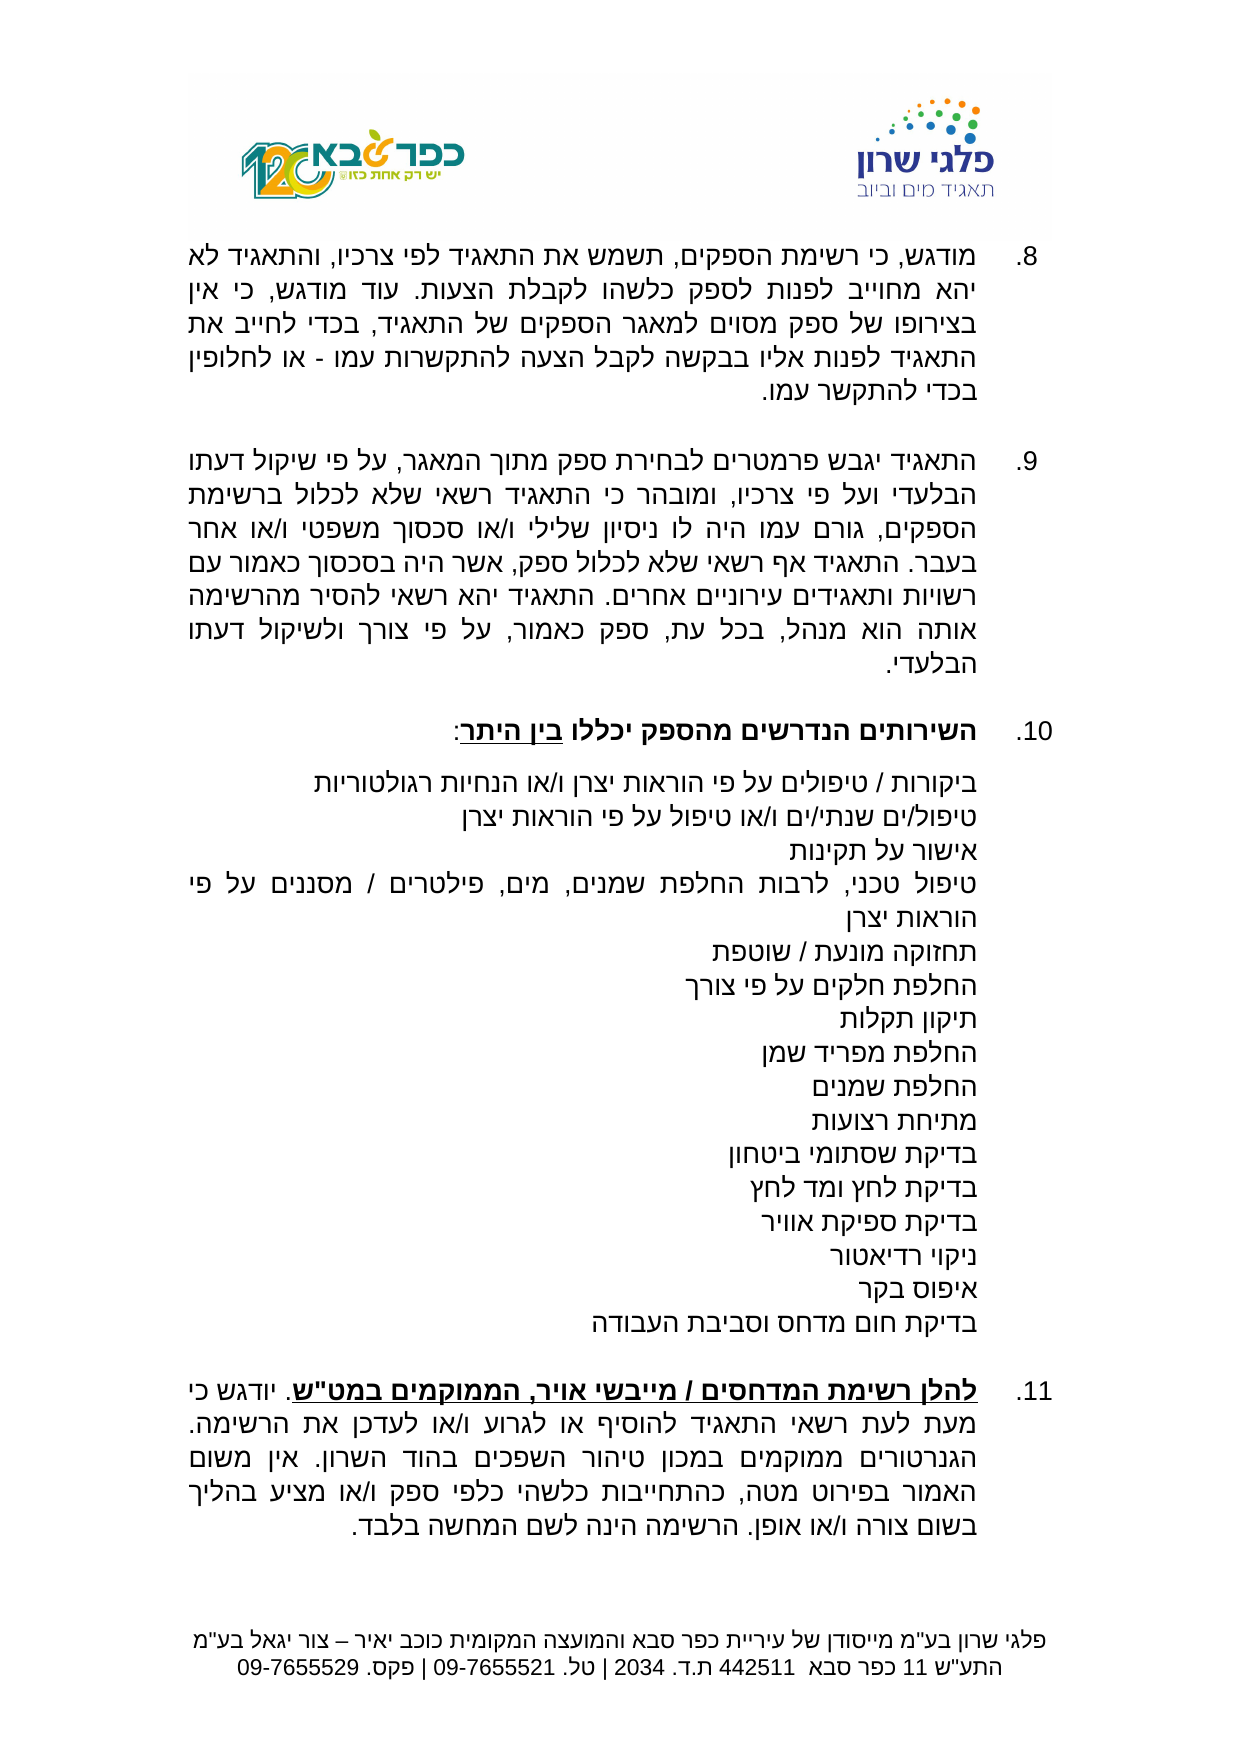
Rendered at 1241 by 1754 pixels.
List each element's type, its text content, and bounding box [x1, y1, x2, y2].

list מתיחת רצועות [187, 1105, 978, 1136]
list אישור על תקינות [187, 835, 978, 866]
list בדיקת חום מדחס וסביבת העבודה [187, 1307, 978, 1338]
list התאגיד יגבש פרמטרים לבחירת ספק מתוך המאגר, על פי שיקול דעתו הבלעדי ועל פי צרכיו, ומובהר כי התאגיד רשאי שלא לכלול ברשימת הספקים, גורם עמו היה לו ניסיון שלילי ו/או סכסוך משפטי ו/או אחר בעבר. התאגיד אף רשאי שלא לכלול ספק, אשר היה בסכסוך כאמור עם רשויות ותאגידים עירוניים אחרים. התאגיד יהא רשאי להסיר מהרשימה אותה הוא מנהל, בכל עת, ספק כאמור, על פי צורך ולשיקול דעתו הבלעדי. [187, 445, 1015, 679]
list החלפת שמנים [187, 1071, 978, 1102]
list איפוס בקר [187, 1273, 978, 1305]
list להלן רשימת המדחסים / מייבשי אויר, הממוקמים במט"ש. יודגש כי מעת לעת רשאי התאגיד להוסיף או לגרוע ו/או לעדכן את הרשימה. הגנרטורים ממוקמים במכון טיהור השפכים בהוד השרון. אין משום האמור בפירוט מטה, כהתחייבות כלשהי כלפי ספק ו/או מציע בהליך בשום צורה ו/או אופן. הרשימה הינה לשם המחשה בלבד. [187, 1375, 1015, 1541]
list תיקון תקלות [187, 1003, 978, 1035]
list טיפול/ים שנתי/ים ו/או טיפול על פי הוראות יצרן [187, 801, 978, 832]
picture [187, 73, 1053, 241]
list ביקורות / טיפולים על פי הוראות יצרן ו/או הנחיות רגולטוריות [187, 767, 978, 798]
list תחזוקה מונעת / שוטפת [187, 936, 978, 967]
list החלפת חלקים על פי צורך [187, 970, 978, 1001]
list בדיקת שסתומי ביטחון [187, 1138, 978, 1170]
list מודגש, כי רשימת הספקים, תשמש את התאגיד לפי צרכיו, והתאגיד לא יהא מחוייב לפנות לספק כלשהו לקבלת הצעות. עוד מודגש, כי אין בצירופו של ספק מסוים למאגר הספקים של התאגיד, בכדי לחייב את התאגיד לפנות אליו בבקשה לקבל הצעה להתקשרות עמו - או לחלופין בכדי להתקשר עמו. [187, 241, 1015, 407]
list בדיקת לחץ ומד לחץ [187, 1172, 978, 1203]
list בדיקת ספיקת אוויר [187, 1206, 978, 1237]
list ניקוי רדיאטור [187, 1240, 978, 1271]
list טיפול טכני, לרבות החלפת שמנים, מים, פילטרים / מסננים על פי הוראות יצרן [187, 868, 978, 933]
list החלפת מפריד שמן [187, 1037, 978, 1068]
list השירותים הנדרשים מהספק יכללו בין היתר: [187, 715, 1015, 747]
